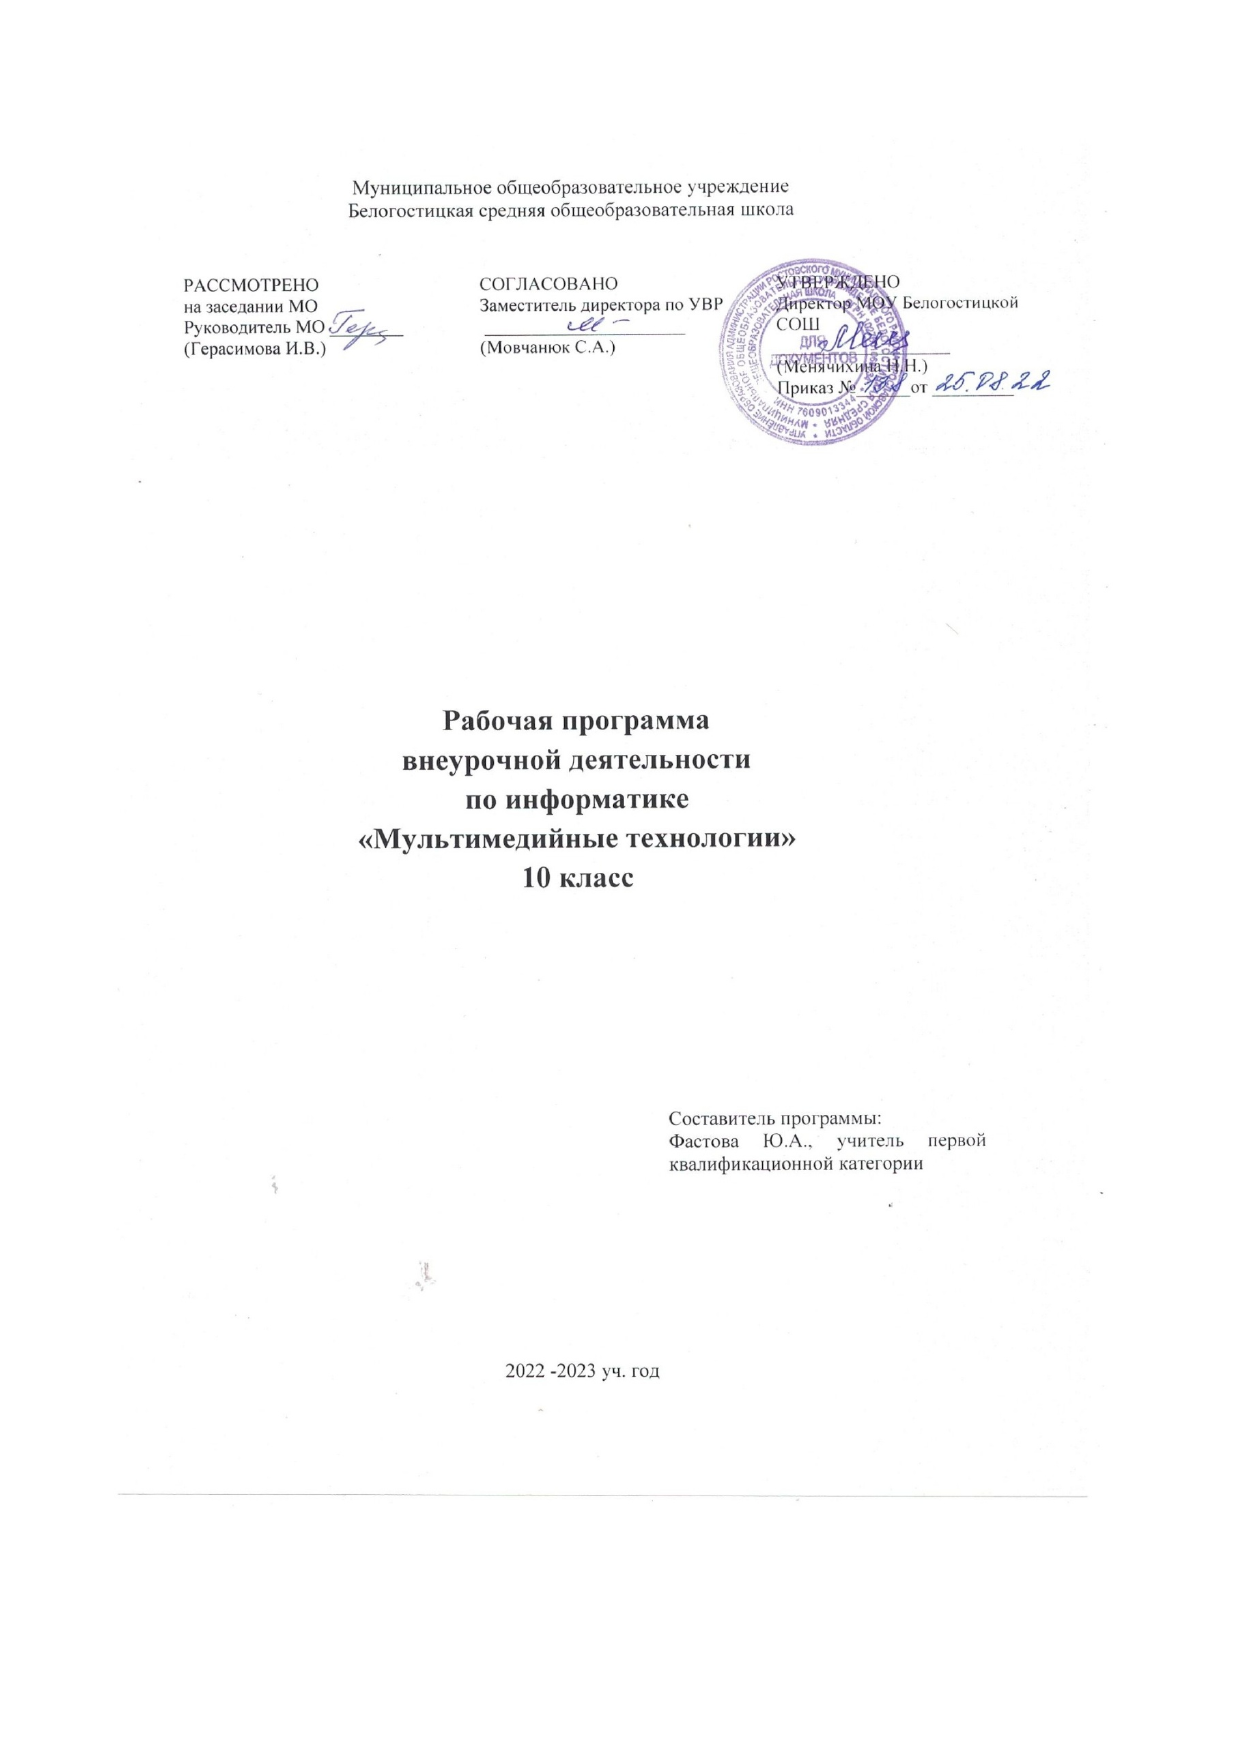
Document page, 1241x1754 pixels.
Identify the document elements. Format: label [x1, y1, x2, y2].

picture [103, 118, 1123, 1519]
